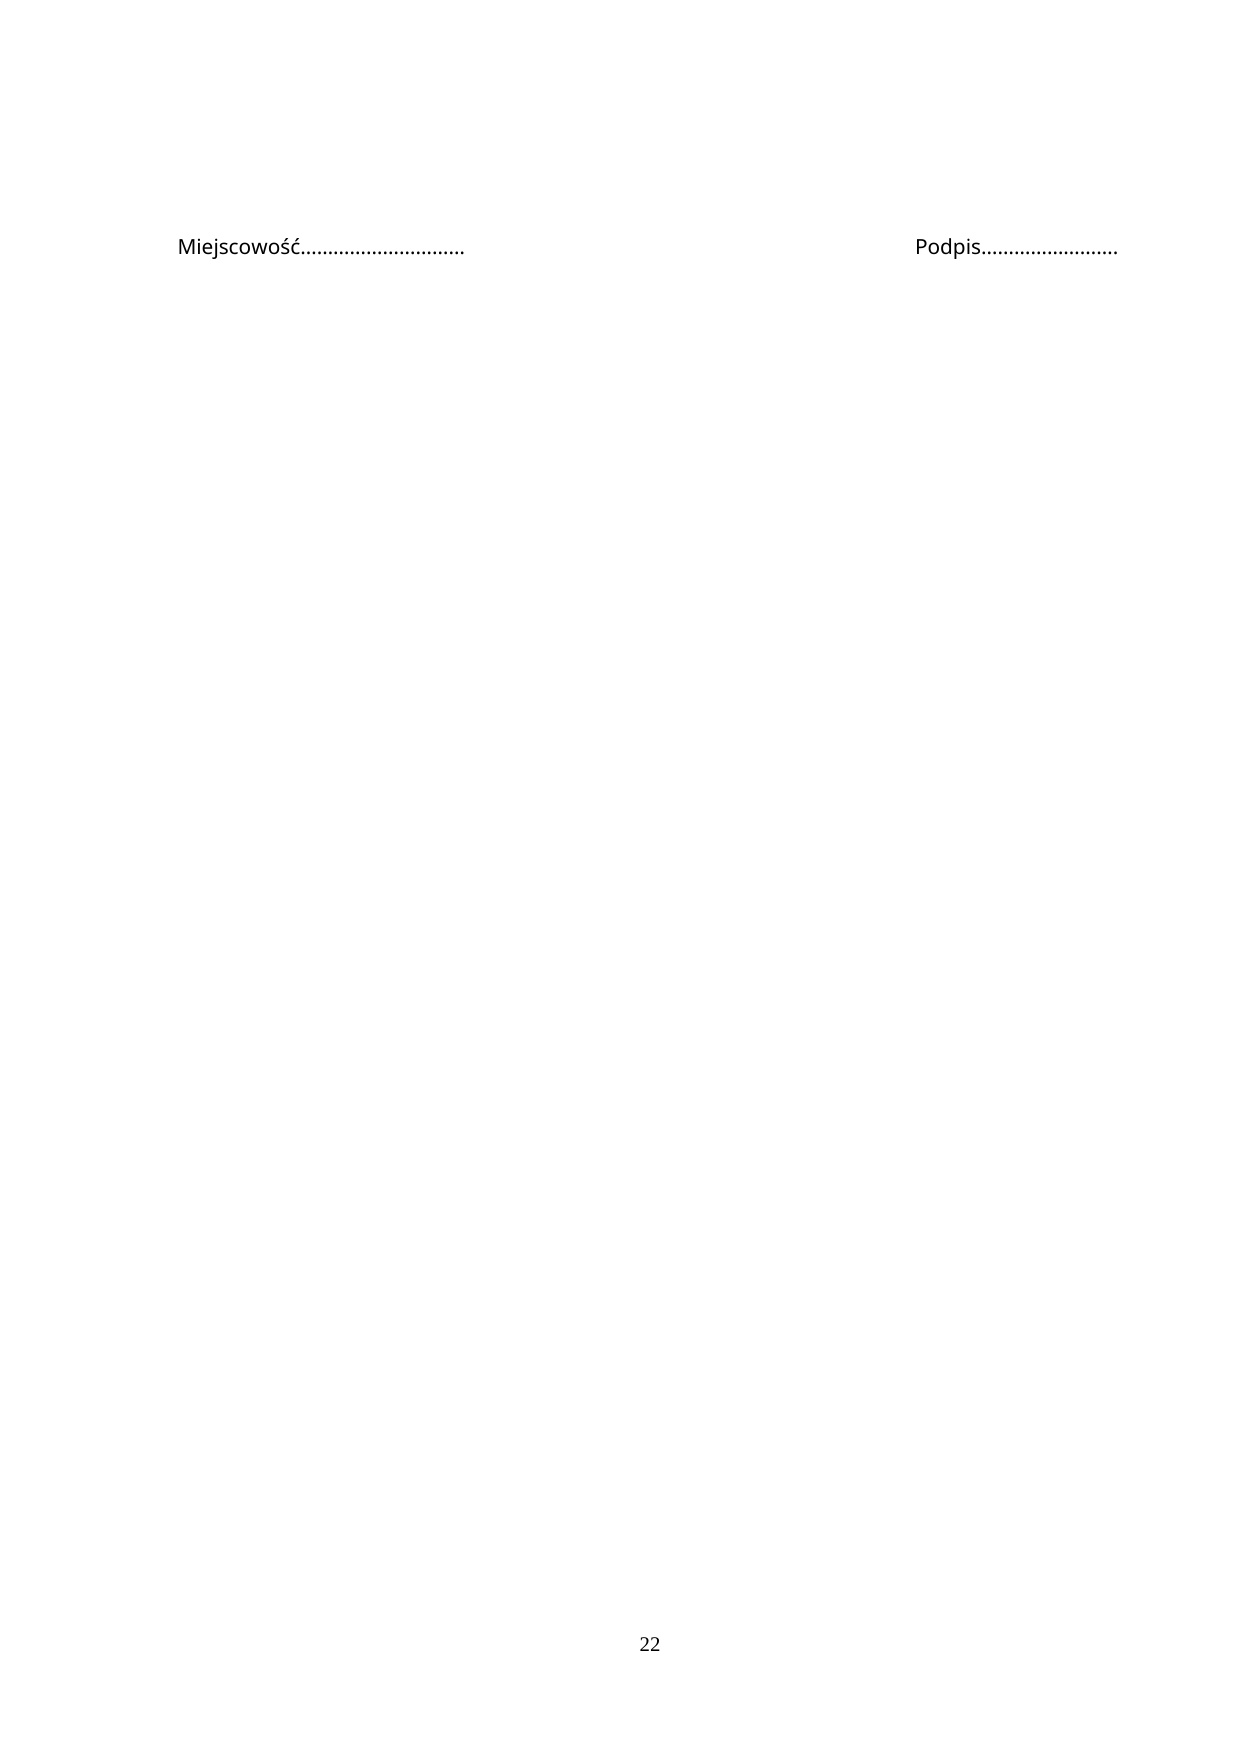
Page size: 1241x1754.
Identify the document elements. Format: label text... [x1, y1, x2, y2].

text Miejscowość………………………… Podpis……………………. [177, 232, 1122, 260]
